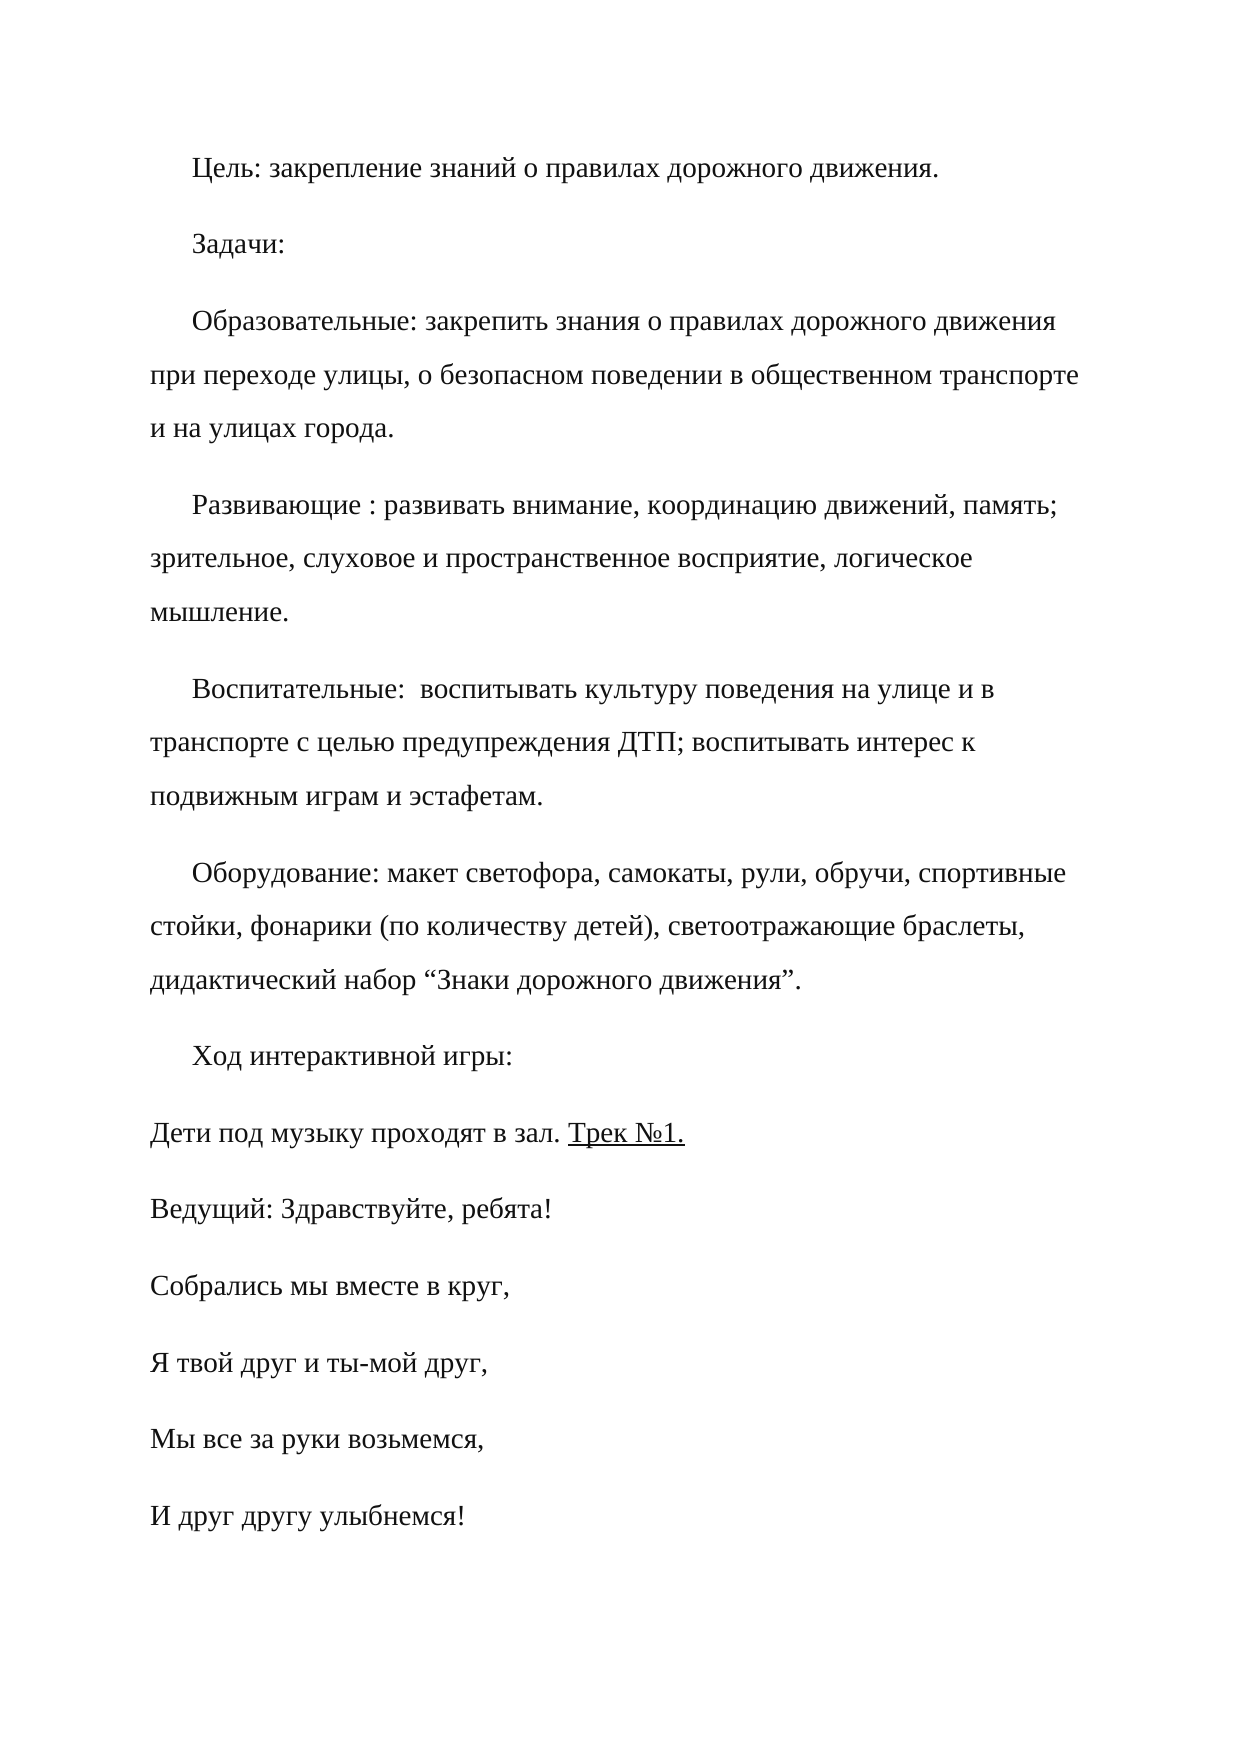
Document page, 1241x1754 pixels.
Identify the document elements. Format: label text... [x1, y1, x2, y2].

text Ход интерактивной игры: [150, 1038, 1090, 1072]
text Мы все за руки возьмемся, [150, 1421, 1090, 1455]
text И друг другу улыбнемся! [150, 1498, 1090, 1531]
text Развивающие : развивать внимание, координацию движений, память; зрительное, слуховое и пространственное восприятие, логическое мышление. [150, 487, 1090, 628]
text Воспитательные: воспитывать культуру поведения на улице и в транспорте с целью предупреждения ДТП; воспитывать интерес к подвижным играм и эстафетам. [150, 671, 1090, 812]
text Оборудование: макет светофора, самокаты, рули, обручи, спортивные стойки, фонарики (по количеству детей), светоотражающие браслеты, дидактический набор “Знаки дорожного движения”. [150, 855, 1090, 996]
text Цель: закрепление знаний о правилах дорожного движения. [150, 150, 1090, 183]
text Я твой друг и ты-мой друг, [150, 1345, 1090, 1378]
text Ведущий: Здравствуйте, ребята! [150, 1192, 1090, 1225]
text Образовательные: закрепить знания о правилах дорожного движения при переходе улицы, о безопасном поведении в общественном транспорте и на улицах города. [150, 303, 1090, 444]
text Дети под музыку проходят в зал. Трек №1. [150, 1115, 1090, 1149]
text Задачи: [150, 227, 1090, 260]
text Собрались мы вместе в круг, [150, 1268, 1090, 1302]
